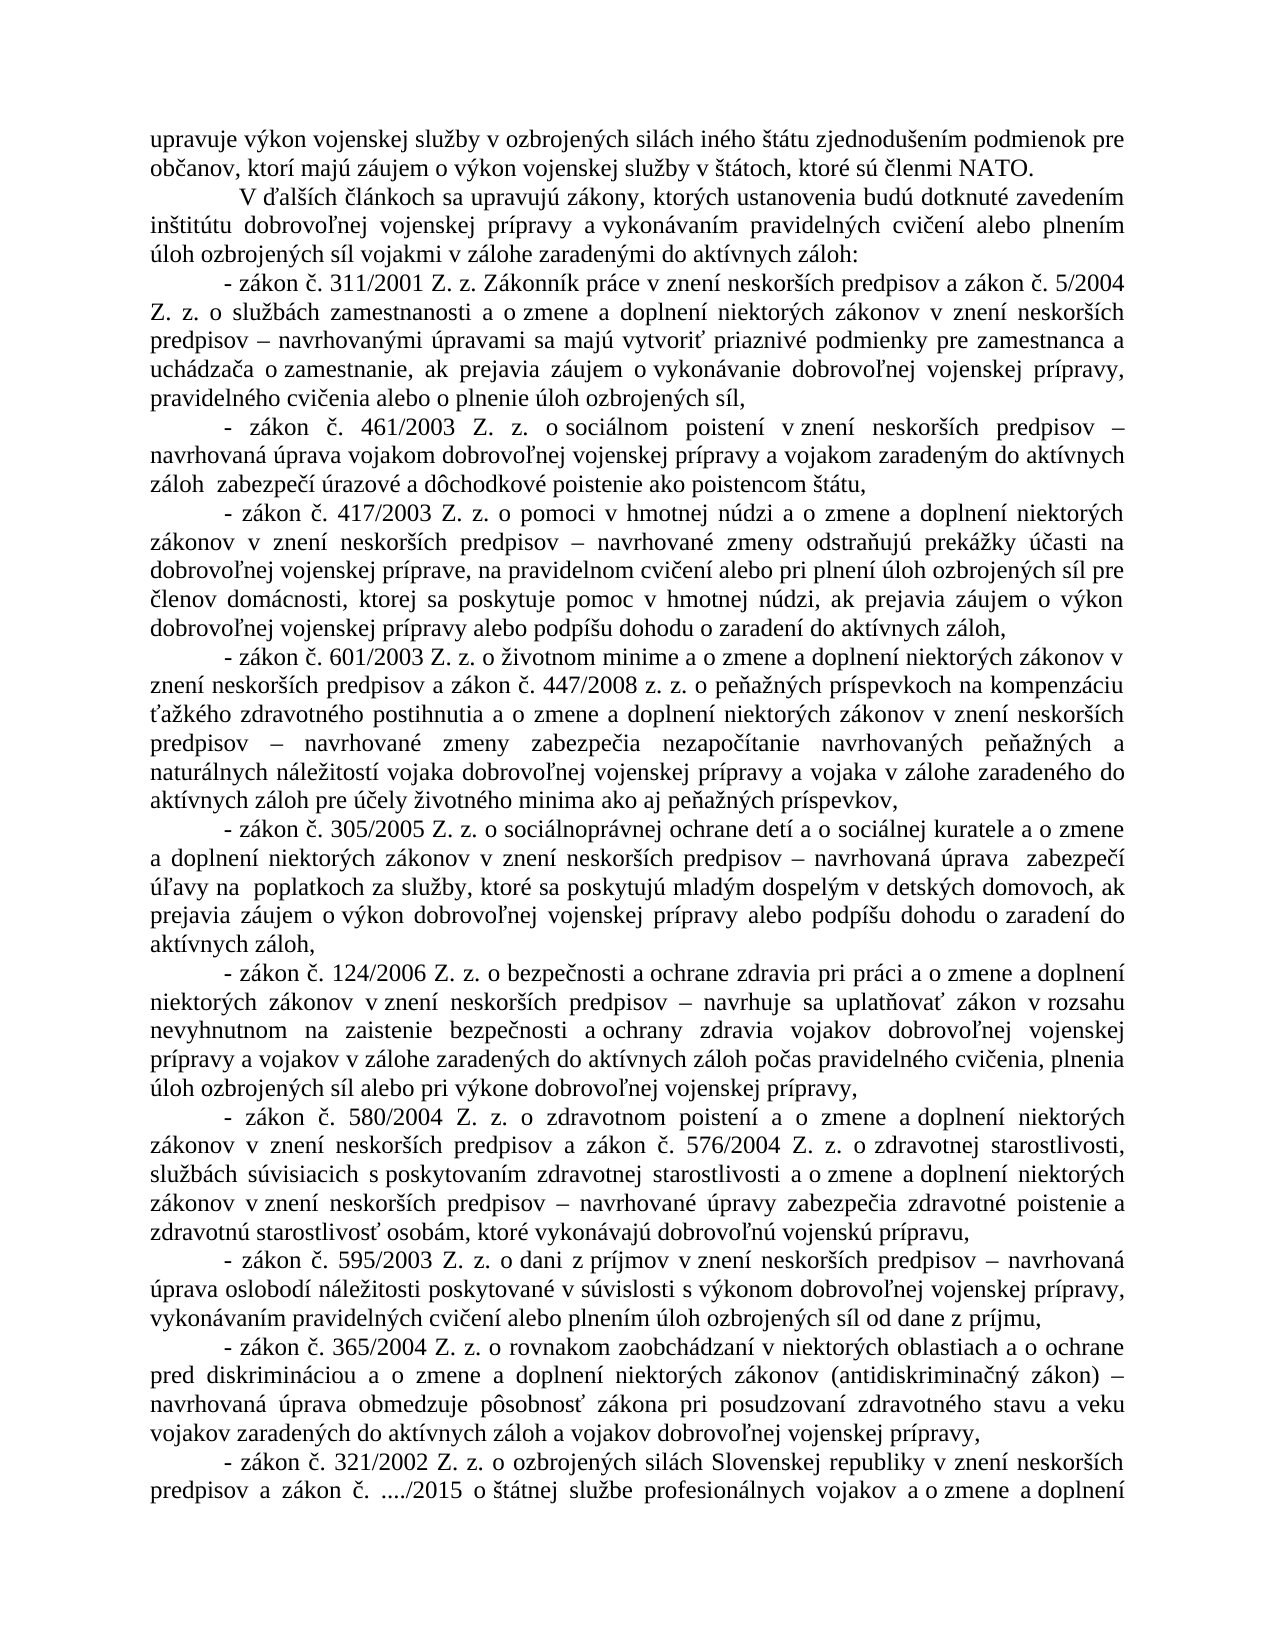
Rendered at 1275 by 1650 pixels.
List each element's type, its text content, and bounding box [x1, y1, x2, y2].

text V ďalších článkoch sa upravujú zákony, ktorých ustanovenia budú dotknuté zavedením inštitútu dobrovoľnej vojenskej prípravy a vykonávaním pravidelných cvičení alebo plnením úloh ozbrojených síl vojakmi v zálohe zaradenými do aktívnych záloh: [150, 182, 1125, 268]
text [150, 1447, 1125, 1504]
text - zákon č. 311/2001 Z. z. Zákonník práce v znení neskorších predpisov a zákon č. 5/2004 Z. z. o službách zamestnanosti a o zmene a doplnení niektorých zákonov v znení neskorších predpisov – navrhovanými úpravami sa majú vytvoriť priaznivé podmienky pre zamestnanca a uchádzača o zamestnanie, ak prejavia záujem o vykonávanie dobrovoľnej vojenskej prípravy, pravidelného cvičenia alebo o plnenie úloh ozbrojených síl, [150, 268, 1125, 412]
text - zákon č. 461/2003 Z. z. o sociálnom poistení v znení neskorších predpisov – navrhovaná úprava vojakom dobrovoľnej vojenskej prípravy a vojakom zaradeným do aktívnych záloh zabezpečí úrazové a dôchodkové poistenie ako poistencom štátu, [150, 412, 1125, 498]
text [150, 124, 1125, 182]
text - zákon č. 365/2004 Z. z. o rovnakom zaobchádzaní v niektorých oblastiach a o ochrane pred diskrimináciou a o zmene a doplnení niektorých zákonov (antidiskriminačný zákon) – navrhovaná úprava obmedzuje pôsobnosť zákona pri posudzovaní zdravotného stavu a veku vojakov zaradených do aktívnych záloh a vojakov dobrovoľnej vojenskej prípravy, [150, 1332, 1125, 1447]
text - zákon č. 580/2004 Z. z. o zdravotnom poistení a o zmene a doplnení niektorých zákonov v znení neskorších predpisov a zákon č. 576/2004 Z. z. o zdravotnej starostlivosti, službách súvisiacich s poskytovaním zdravotnej starostlivosti a o zmene a doplnení niektorých zákonov v znení neskorších predpisov – navrhované úpravy zabezpečia zdravotné poistenie a zdravotnú starostlivosť osobám, ktoré vykonávajú dobrovoľnú vojenskú prípravu, [150, 1102, 1125, 1245]
text - zákon č. 124/2006 Z. z. o bezpečnosti a ochrane zdravia pri práci a o zmene a doplnení niektorých zákonov v znení neskorších predpisov – navrhuje sa uplatňovať zákon v rozsahu nevyhnutnom na zaistenie bezpečnosti a ochrany zdravia vojakov dobrovoľnej vojenskej prípravy a vojakov v zálohe zaradených do aktívnych záloh počas pravidelného cvičenia, plnenia úloh ozbrojených síl alebo pri výkone dobrovoľnej vojenskej prípravy, [150, 958, 1125, 1102]
text - zákon č. 305/2005 Z. z. o sociálnoprávnej ochrane detí a o sociálnej kuratele a o zmene a doplnení niektorých zákonov v znení neskorších predpisov – navrhovaná úprava zabezpečí úľavy na poplatkoch za služby, ktoré sa poskytujú mladým dospelým v detských domovoch, ak prejavia záujem o výkon dobrovoľnej vojenskej prípravy alebo podpíšu dohodu o zaradení do aktívnych záloh, [150, 814, 1125, 958]
text - zákon č. 595/2003 Z. z. o dani z príjmov v znení neskorších predpisov – navrhovaná úprava oslobodí náležitosti poskytované v súvislosti s výkonom dobrovoľnej vojenskej prípravy, vykonávaním pravidelných cvičení alebo plnením úloh ozbrojených síl od dane z príjmu, [150, 1245, 1125, 1332]
text - zákon č. 601/2003 Z. z. o životnom minime a o zmene a doplnení niektorých zákonov v znení neskorších predpisov a zákon č. 447/2008 z. z. o peňažných príspevkoch na kompenzáciu ťažkého zdravotného postihnutia a o zmene a doplnení niektorých zákonov v znení neskorších predpisov – navrhované zmeny zabezpečia nezapočítanie navrhovaných peňažných a naturálnych náležitostí vojaka dobrovoľnej vojenskej prípravy a vojaka v zálohe zaradeného do aktívnych záloh pre účely životného minima ako aj peňažných príspevkov, [150, 642, 1125, 814]
text - zákon č. 417/2003 Z. z. o pomoci v hmotnej núdzi a o zmene a doplnení niektorých zákonov v znení neskorších predpisov – navrhované zmeny odstraňujú prekážky účasti na dobrovoľnej vojenskej príprave, na pravidelnom cvičení alebo pri plnení úloh ozbrojených síl pre členov domácnosti, ktorej sa poskytuje pomoc v hmotnej núdzi, ak prejavia záujem o výkon dobrovoľnej vojenskej prípravy alebo podpíšu dohodu o zaradení do aktívnych záloh, [150, 498, 1125, 642]
